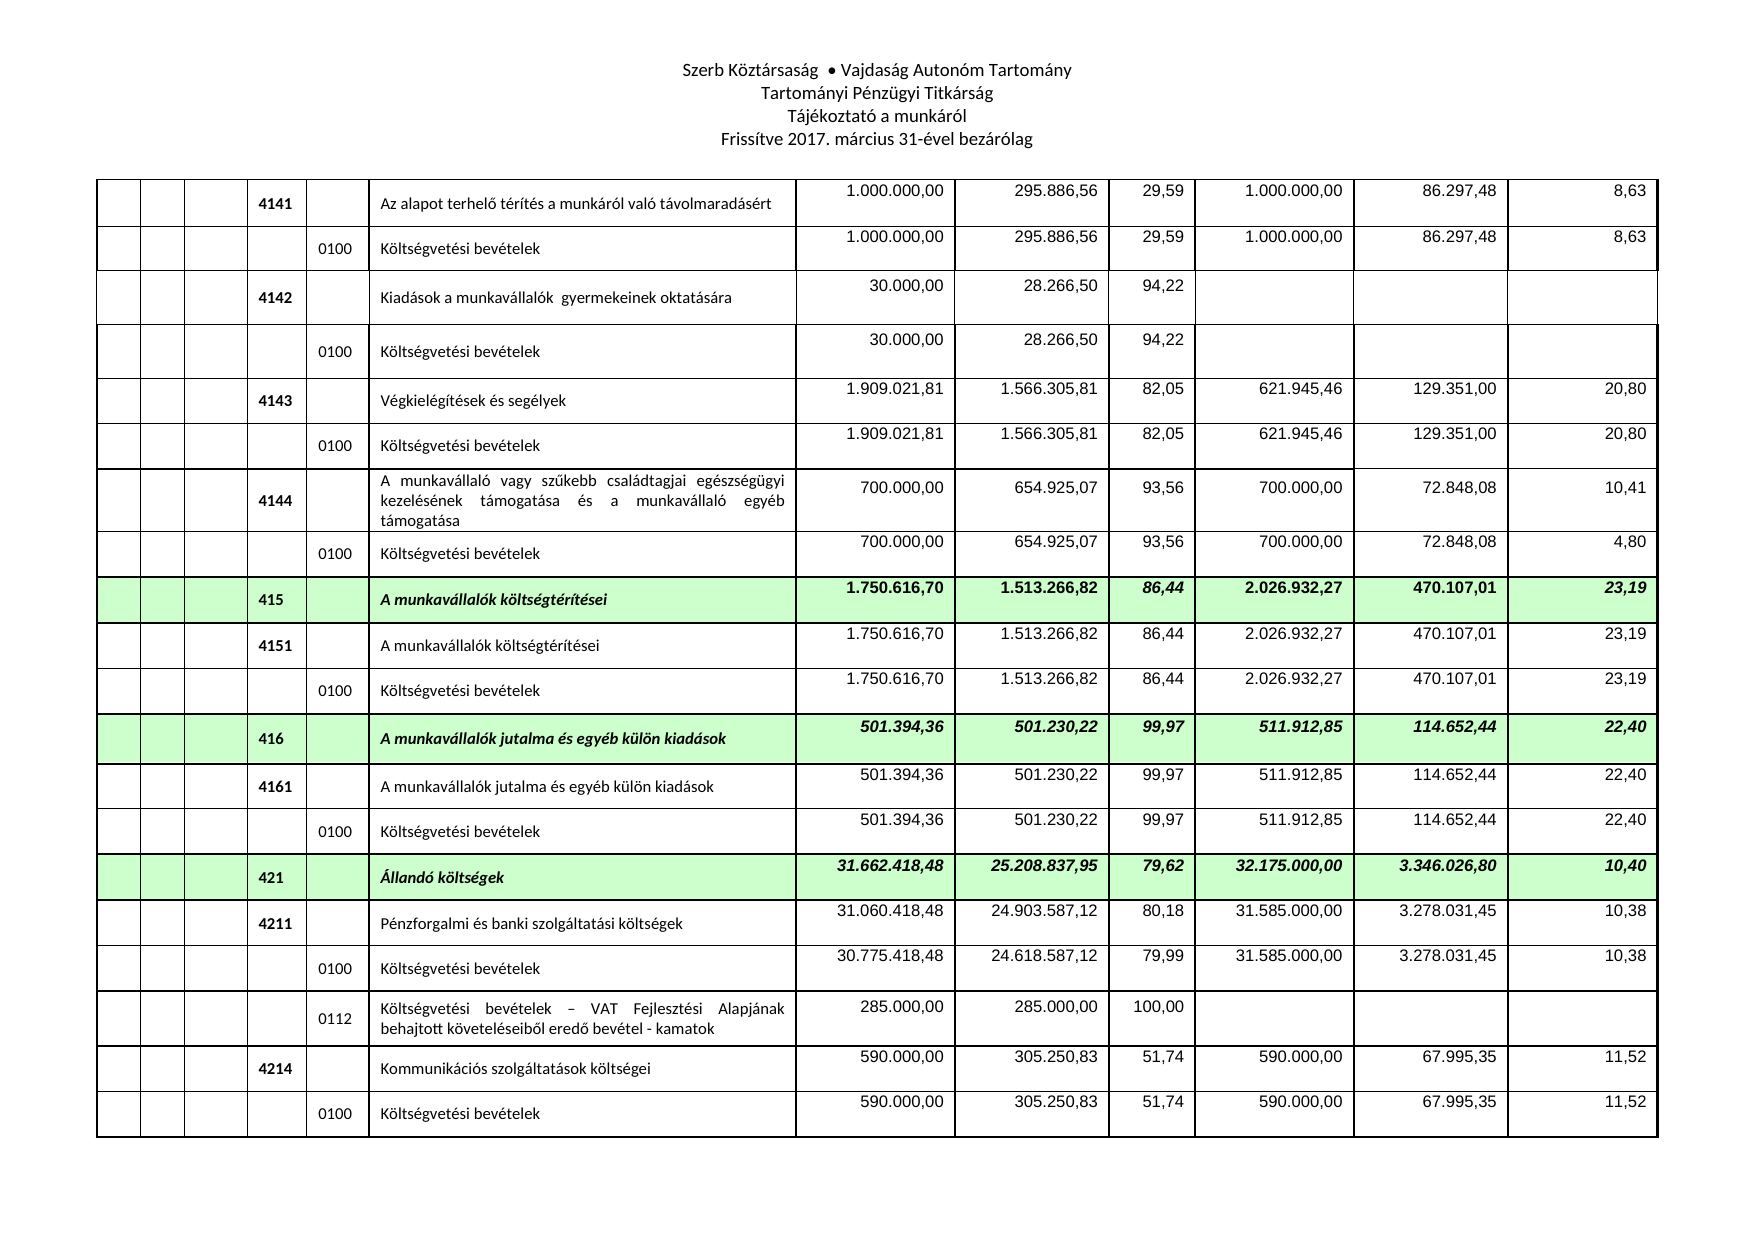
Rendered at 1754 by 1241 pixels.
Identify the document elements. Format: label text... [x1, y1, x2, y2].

table_cell 23,19 [1509, 669, 1656, 712]
table_cell 700.000,00 [797, 532, 954, 576]
table_cell 1.513.266,82 [956, 624, 1108, 667]
table_cell [98, 578, 140, 622]
table_cell 31.585.000,00 [1196, 946, 1353, 990]
table_cell 4211 [248, 901, 306, 945]
table_cell [98, 624, 140, 667]
table_cell 501.394,36 [797, 715, 954, 762]
table_cell [141, 424, 184, 468]
table_cell Költségvetési bevételek [370, 946, 795, 990]
table_cell [141, 624, 184, 667]
table_cell 31.060.418,48 [797, 901, 954, 945]
table_cell [185, 1047, 247, 1091]
table_cell 114.652,44 [1355, 715, 1507, 762]
table_cell [98, 180, 140, 226]
table_cell [141, 1092, 184, 1136]
table_cell Az alapot terhelő térítés a munkáról való távolmaradásért [370, 180, 795, 226]
table_cell 305.250,83 [956, 1092, 1108, 1136]
table_cell [98, 424, 140, 468]
table_cell 94,22 [1109, 271, 1195, 324]
table_cell 700.000,00 [1196, 470, 1353, 531]
table_cell [185, 379, 247, 423]
table_cell 72.848,08 [1355, 469, 1507, 531]
table_cell 10,38 [1509, 946, 1656, 990]
table_cell [248, 424, 306, 468]
table_cell 415 [248, 578, 306, 622]
table_cell [98, 325, 140, 378]
table_cell [248, 1092, 306, 1136]
table_cell [141, 379, 184, 423]
table_cell 11,52 [1509, 1092, 1656, 1136]
table_cell 22,40 [1509, 809, 1656, 853]
table_cell 295.886,56 [956, 180, 1108, 226]
table_cell [141, 992, 184, 1045]
table_cell [248, 325, 306, 378]
table_cell 25.208.837,95 [956, 855, 1108, 899]
table_cell 3.278.031,45 [1355, 901, 1507, 945]
table_cell Költségvetési bevételek [370, 424, 795, 468]
table_cell 24.903.587,12 [956, 901, 1108, 945]
table_cell [141, 578, 184, 622]
table_cell [141, 946, 184, 990]
table_cell 31.662.418,48 [797, 855, 954, 899]
table_cell Kiadások a munkavállalók gyermekeinek oktatására [370, 271, 796, 324]
table_cell 31.585.000,00 [1196, 901, 1353, 945]
table_cell [307, 578, 368, 622]
table_cell 129.351,00 [1355, 379, 1507, 423]
table_cell 1.909.021,81 [797, 379, 954, 423]
table_cell [185, 946, 247, 990]
table_cell [98, 809, 140, 853]
table_cell [185, 180, 247, 226]
table_cell [185, 532, 247, 576]
table_cell Állandó költségek [370, 855, 795, 899]
table_cell 0100 [307, 227, 368, 270]
table_cell 511.912,85 [1196, 715, 1353, 762]
table_cell [98, 946, 140, 990]
table_cell 99,97 [1110, 765, 1194, 808]
table_cell 86,44 [1110, 578, 1194, 622]
table_cell [185, 669, 247, 712]
table_cell [141, 227, 184, 270]
table_cell 0100 [307, 946, 368, 990]
table_cell A munkavállalók költségtérítései [370, 578, 795, 622]
table_cell 67.995,35 [1355, 1092, 1507, 1136]
table_cell 10,40 [1509, 855, 1656, 899]
table_cell [307, 180, 368, 226]
table_cell 511.912,85 [1196, 765, 1353, 808]
table_cell 416 [248, 715, 306, 762]
table_cell [141, 809, 184, 853]
table_cell [98, 669, 140, 712]
table_cell 30.000,00 [797, 325, 954, 378]
table_cell 86,44 [1110, 624, 1194, 667]
table_cell 2.026.932,27 [1196, 669, 1353, 712]
table_cell 99,97 [1110, 715, 1194, 762]
table_cell [248, 992, 306, 1045]
table_cell [98, 227, 140, 270]
table_cell Költségvetési bevételek [370, 325, 795, 378]
table_cell [1196, 271, 1353, 324]
table_cell [307, 765, 368, 808]
table_cell [1354, 271, 1507, 324]
table_cell 1.513.266,82 [956, 669, 1108, 712]
table_cell 29,59 [1110, 227, 1194, 270]
table_cell 470.107,01 [1355, 669, 1507, 712]
table_cell 501.394,36 [797, 809, 954, 853]
table_cell 2.026.932,27 [1196, 578, 1353, 622]
table_cell 22,40 [1509, 765, 1656, 808]
table_cell 79,99 [1110, 946, 1194, 990]
table_cell 1.000.000,00 [797, 227, 954, 270]
table_cell [141, 765, 184, 808]
table_cell 93,56 [1110, 470, 1194, 531]
table_cell [248, 669, 306, 712]
table_cell 700.000,00 [1196, 532, 1353, 576]
table_cell 1.000.000,00 [1196, 227, 1353, 270]
table_cell [307, 271, 369, 324]
table_cell 23,19 [1509, 624, 1656, 667]
table_cell [1196, 992, 1353, 1045]
table_cell [141, 669, 184, 712]
table_cell [1508, 271, 1657, 324]
table_cell 100,00 [1110, 992, 1194, 1045]
table_cell 67.995,35 [1355, 1047, 1507, 1091]
table_cell [185, 1092, 247, 1136]
table_cell [141, 180, 184, 226]
table_cell [185, 227, 247, 270]
table_cell [1355, 992, 1507, 1045]
table_cell 86.297,48 [1355, 227, 1507, 270]
table_cell 29,59 [1110, 180, 1194, 226]
table_cell [185, 624, 247, 667]
table_cell 51,74 [1110, 1092, 1194, 1136]
table_cell [185, 901, 247, 945]
table_cell 1.750.616,70 [797, 669, 954, 712]
table_cell [307, 1047, 368, 1091]
table_cell 28.266,50 [956, 325, 1108, 378]
table_cell A munkavállalók jutalma és egyéb külön kiadások [370, 765, 795, 808]
table_cell [185, 578, 247, 622]
table_cell [141, 1047, 184, 1091]
table_cell [1196, 325, 1353, 378]
table_cell Költségvetési bevételek [370, 227, 795, 270]
table_cell Költségvetési bevételek [370, 1092, 795, 1136]
table_cell 20,80 [1509, 379, 1656, 423]
table_cell 501.230,22 [956, 715, 1108, 762]
table_cell 4,80 [1509, 532, 1656, 576]
table_cell 1.750.616,70 [797, 624, 954, 667]
table_cell [307, 624, 368, 667]
table_cell 3.278.031,45 [1355, 946, 1507, 990]
table_cell [141, 271, 184, 324]
table_cell 30.775.418,48 [797, 946, 954, 990]
table_cell 621.945,46 [1196, 379, 1353, 423]
table_cell 0112 [307, 992, 368, 1045]
table_cell [98, 855, 140, 899]
table_cell [185, 325, 247, 378]
table_cell 93,56 [1110, 532, 1194, 576]
table_cell 79,62 [1110, 855, 1194, 899]
table_cell Kommunikációs szolgáltatások költségei [370, 1047, 795, 1091]
table_cell 0100 [307, 669, 368, 712]
table_cell 285.000,00 [956, 992, 1108, 1045]
table_cell 0100 [307, 809, 368, 853]
table_cell 4141 [248, 180, 306, 226]
table_cell 4144 [248, 470, 306, 531]
table_cell 99,97 [1110, 809, 1194, 853]
table_cell [185, 715, 247, 762]
table_cell [185, 809, 247, 853]
table_cell [141, 325, 184, 378]
table_cell 470.107,01 [1355, 578, 1507, 622]
table_cell 590.000,00 [797, 1047, 954, 1091]
table_cell 10,38 [1509, 901, 1656, 945]
table_cell 654.925,07 [956, 532, 1108, 576]
table_cell 24.618.587,12 [956, 946, 1108, 990]
table_cell [141, 532, 184, 576]
table_cell 295.886,56 [956, 227, 1108, 270]
table_cell 32.175.000,00 [1196, 855, 1353, 899]
table_cell [98, 901, 140, 945]
table_cell 421 [248, 855, 306, 899]
table_cell Költségvetési bevételek [370, 532, 795, 576]
table_cell 1.513.266,82 [956, 578, 1108, 622]
table_cell 501.230,22 [956, 809, 1108, 853]
table_cell [185, 424, 247, 468]
table_cell [97, 271, 140, 324]
table_cell 114.652,44 [1355, 765, 1507, 808]
table_cell 4142 [248, 271, 306, 324]
table_cell 82,05 [1110, 424, 1194, 468]
table_cell 11,52 [1509, 1047, 1656, 1091]
table_cell 590.000,00 [1196, 1092, 1353, 1136]
table_cell [248, 946, 306, 990]
table_cell [141, 715, 184, 762]
table_cell 654.925,07 [956, 470, 1108, 531]
table_cell A munkavállalók költségtérítései [370, 624, 795, 667]
table_cell 22,40 [1509, 715, 1656, 762]
table_cell [98, 992, 140, 1045]
table_cell 129.351,00 [1355, 424, 1507, 468]
table_cell 3.346.026,80 [1355, 855, 1507, 899]
table_cell [185, 271, 247, 324]
table_cell 28.266,50 [955, 271, 1108, 324]
table_cell 20,80 [1509, 424, 1656, 468]
table_cell 621.945,46 [1196, 424, 1353, 468]
table_cell 23,19 [1509, 578, 1656, 622]
table_cell 1.909.021,81 [797, 424, 954, 468]
table_cell [185, 855, 247, 899]
table_cell 1.000.000,00 [1196, 180, 1353, 226]
table_cell [141, 470, 184, 531]
table_cell 1.000.000,00 [797, 180, 954, 226]
table_cell [98, 1047, 140, 1091]
table_cell [307, 470, 368, 531]
table_cell 51,74 [1110, 1047, 1194, 1091]
table_cell 82,05 [1110, 379, 1194, 423]
table_cell 1.566.305,81 [956, 379, 1108, 423]
table_cell [141, 901, 184, 945]
table_cell 114.652,44 [1355, 809, 1507, 853]
table_cell 80,18 [1110, 901, 1194, 945]
table_cell 305.250,83 [956, 1047, 1108, 1091]
table_cell 4214 [248, 1047, 306, 1091]
table_cell 86,44 [1110, 669, 1194, 712]
table_cell [98, 470, 140, 531]
table_cell 590.000,00 [1196, 1047, 1353, 1091]
table_cell 0100 [307, 325, 368, 378]
table_cell Költségvetési bevételek [370, 809, 795, 853]
table_cell Költségvetési bevételek [370, 669, 795, 712]
table_cell [307, 379, 368, 423]
table_cell [98, 715, 140, 762]
table_cell A munkavállaló vagy szűkebb családtagjai egészségügyi kezelésének támogatása és a munkavállaló egyéb támogatása [370, 470, 795, 531]
table_cell Végkielégítések és segélyek [370, 379, 795, 423]
table_cell 30.000,00 [797, 271, 954, 324]
table_cell 501.230,22 [956, 765, 1108, 808]
table_cell 501.394,36 [797, 765, 954, 808]
table_cell [1509, 325, 1656, 378]
table_cell 4161 [248, 765, 306, 808]
table_cell [307, 855, 368, 899]
table_cell Pénzforgalmi és banki szolgáltatási költségek [370, 901, 795, 945]
table_cell 0100 [307, 532, 368, 576]
table_cell [98, 532, 140, 576]
table_cell 0100 [307, 1092, 368, 1136]
table_cell [185, 470, 247, 531]
table_cell [307, 715, 368, 762]
table_cell 1.750.616,70 [797, 578, 954, 622]
table_cell [98, 379, 140, 423]
table_cell [1509, 992, 1656, 1045]
table_cell [98, 765, 140, 808]
table_cell 470.107,01 [1355, 624, 1507, 667]
table_cell 72.848,08 [1355, 532, 1507, 576]
table_cell 4151 [248, 624, 306, 667]
table_cell 86.297,48 [1355, 180, 1507, 226]
table_cell [248, 227, 306, 270]
table_cell 94,22 [1110, 325, 1194, 378]
table_cell 10,41 [1509, 469, 1656, 531]
table_cell 0100 [307, 424, 368, 468]
table_cell 4143 [248, 379, 306, 423]
table_cell [248, 809, 306, 853]
table_cell 1.566.305,81 [956, 424, 1108, 468]
table_cell Költségvetési bevételek – VAT Fejlesztési Alapjának behajtott követeléseiből eredő bevétel - kamatok [370, 992, 795, 1045]
table_cell [248, 532, 306, 576]
table_cell [185, 992, 247, 1045]
table_cell 590.000,00 [797, 1092, 954, 1136]
table_cell 700.000,00 [797, 470, 954, 531]
table_cell 8,63 [1509, 227, 1656, 270]
table_cell 8,63 [1509, 180, 1656, 226]
table_cell [98, 1092, 140, 1136]
table_cell [1355, 325, 1507, 378]
table_cell A munkavállalók jutalma és egyéb külön kiadások [370, 715, 795, 762]
table_cell 285.000,00 [797, 992, 954, 1045]
table_cell [307, 901, 368, 945]
table_cell [141, 855, 184, 899]
table_cell 511.912,85 [1196, 809, 1353, 853]
table_cell 2.026.932,27 [1196, 624, 1353, 667]
table_cell [185, 765, 247, 808]
